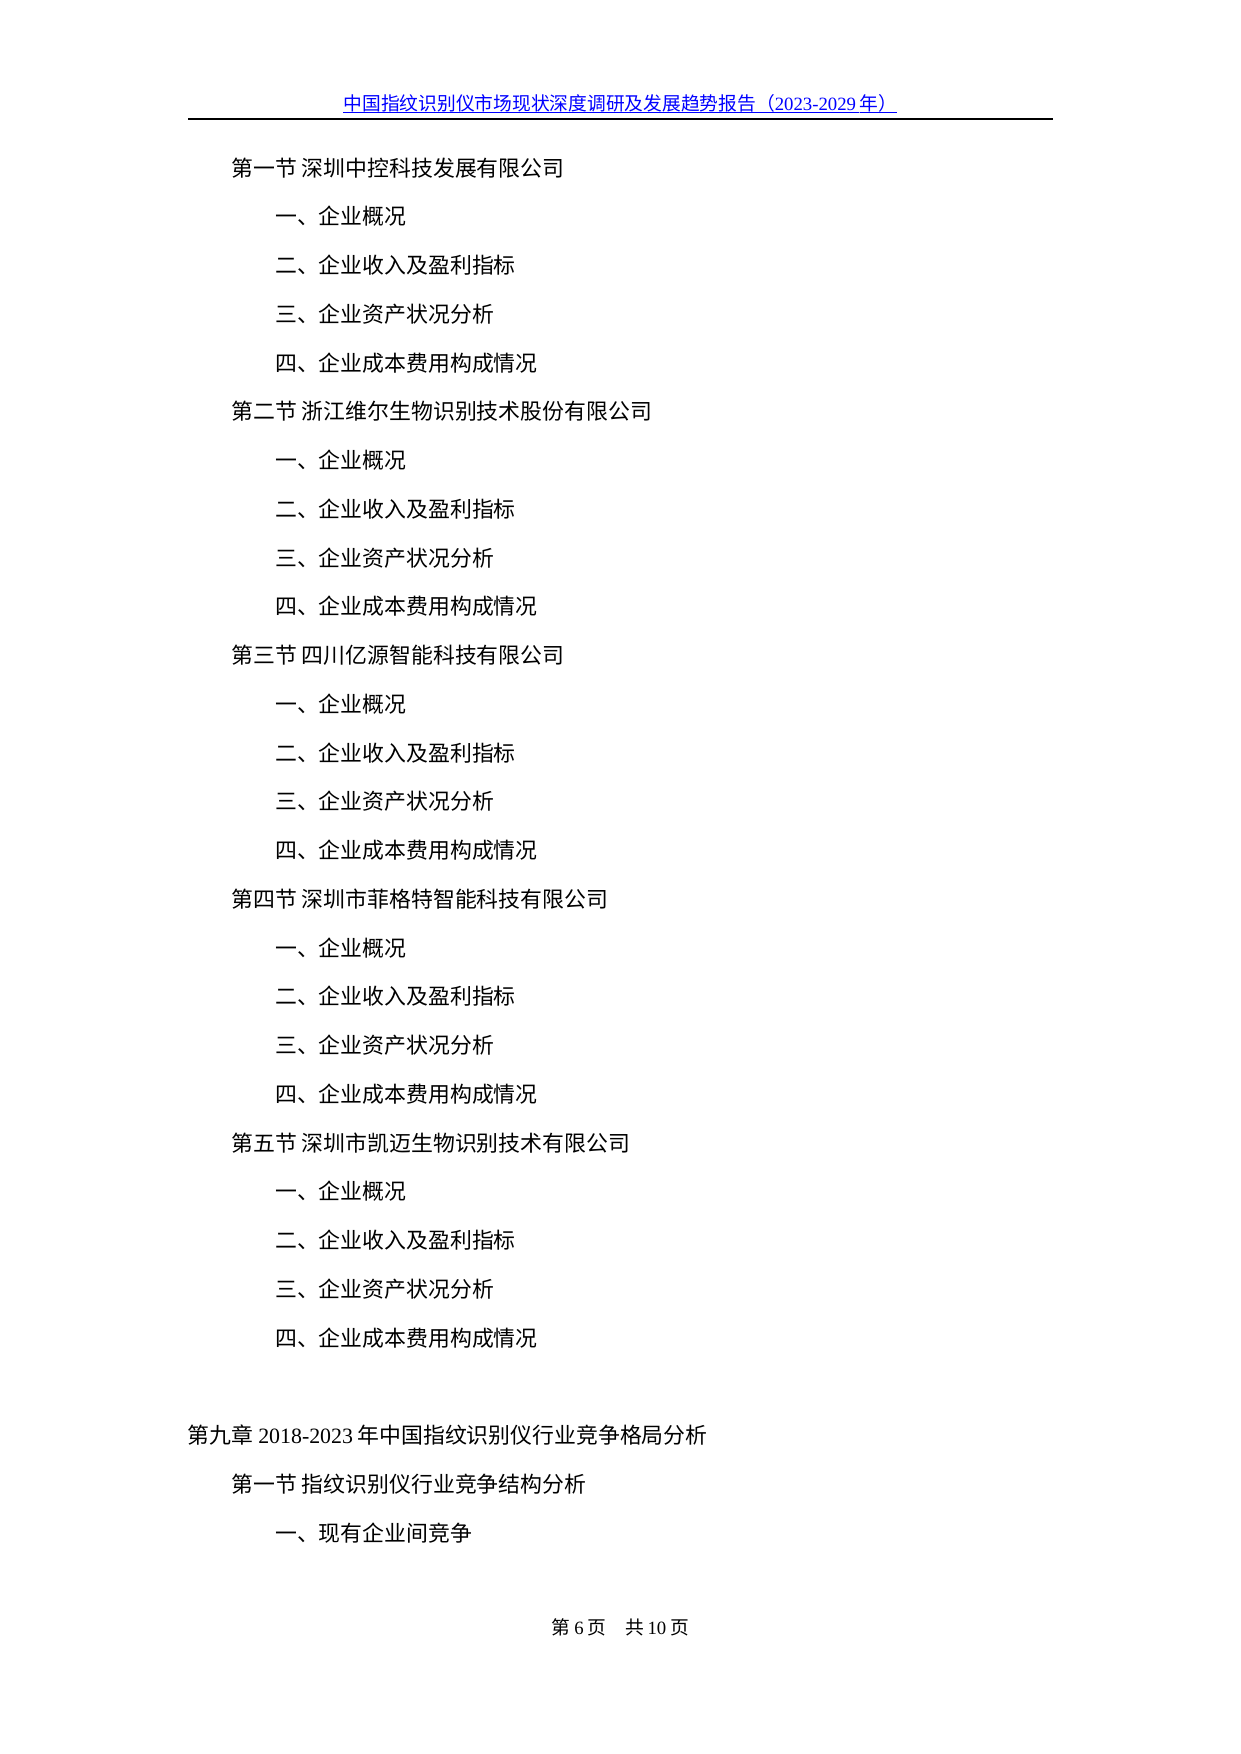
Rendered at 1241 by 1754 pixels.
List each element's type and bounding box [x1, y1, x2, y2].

text [187, 150, 1053, 1548]
